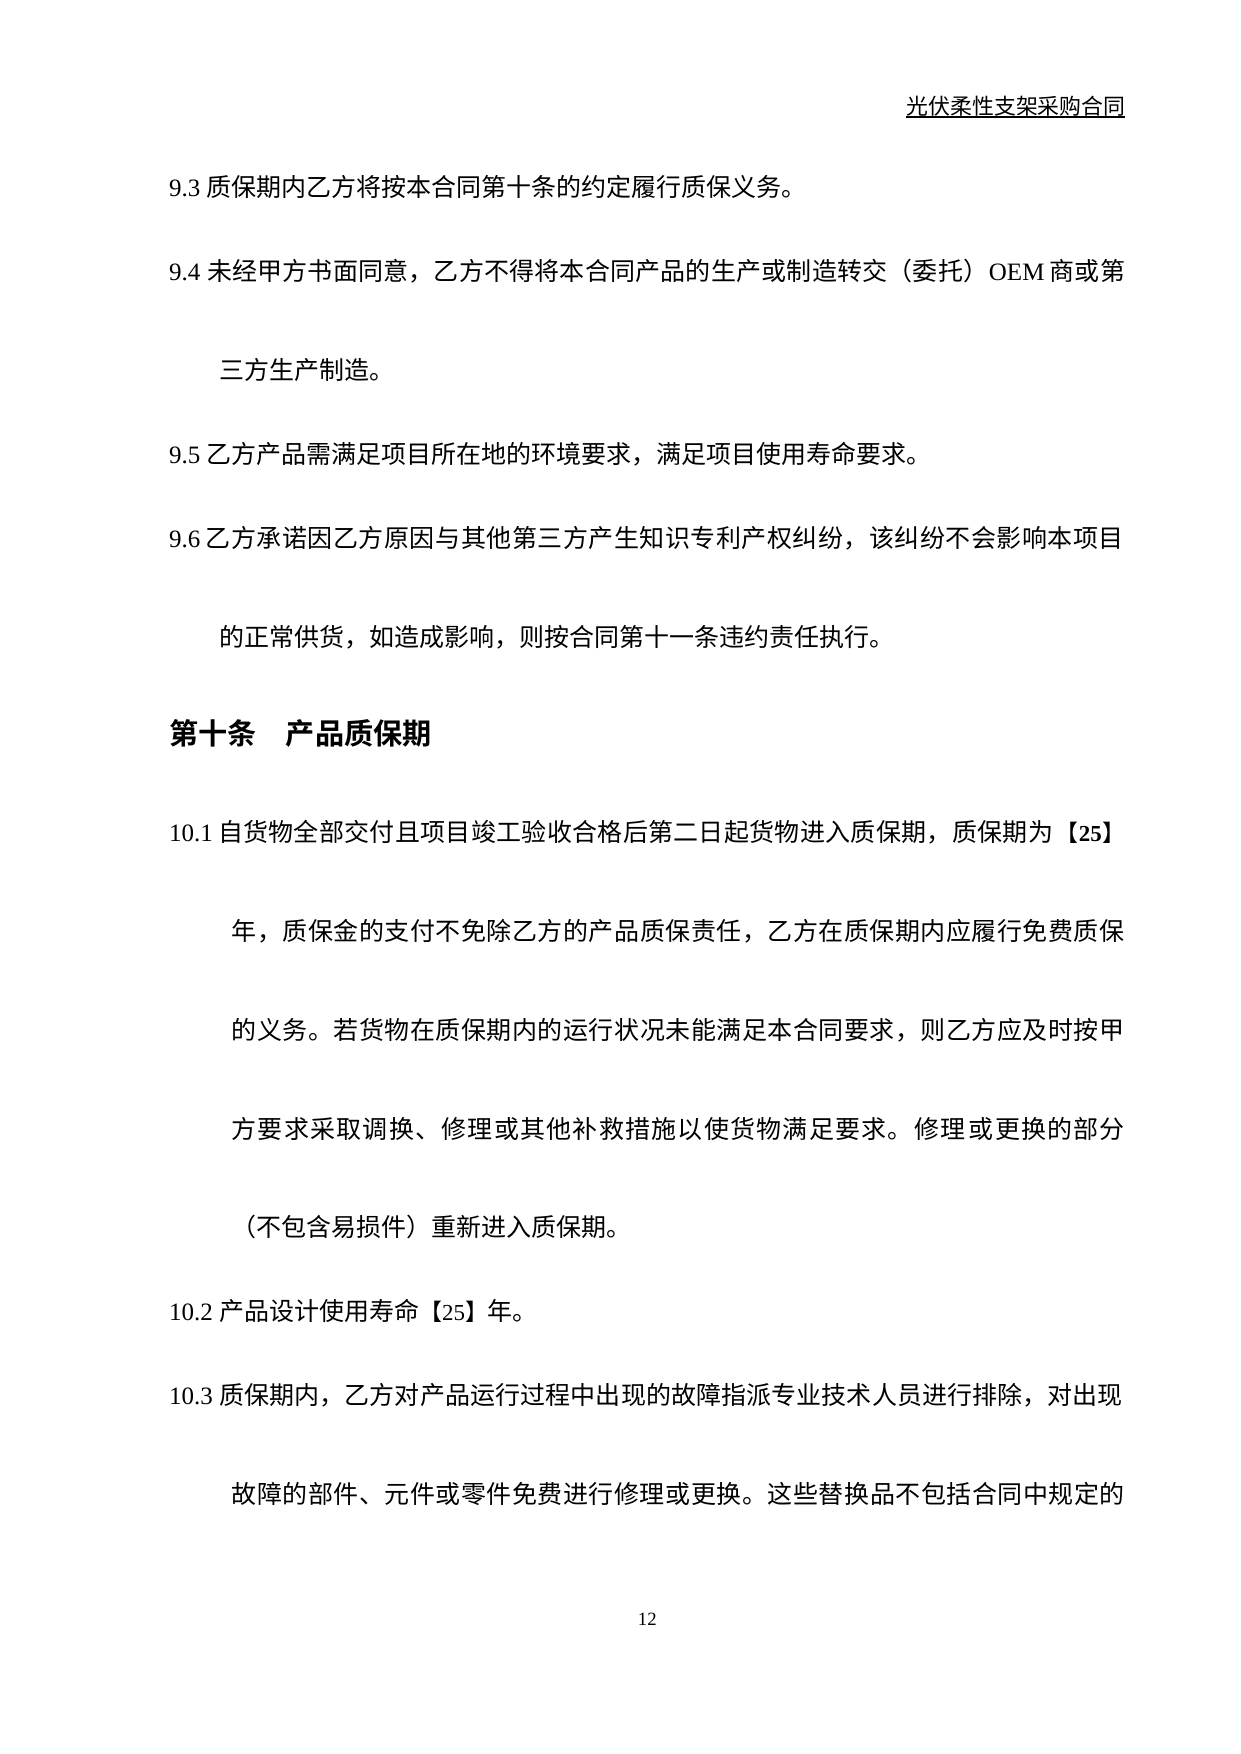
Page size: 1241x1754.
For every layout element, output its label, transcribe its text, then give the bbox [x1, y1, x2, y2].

text 10.2 产品设计使用寿命【25】年。 [169, 1277, 1125, 1343]
subtitle 第十条 产品质保期 [169, 699, 1125, 764]
text 9.5 乙方产品需满足项目所在地的环境要求，满足项目使用寿命要求。 [169, 419, 1125, 485]
text 9.4 未经甲方书面同意，乙方不得将本合同产品的生产或制造转交（委托）OEM商或第三方生产制造。 [169, 237, 1125, 401]
text 9.3 质保期内乙方将按本合同第十条的约定履行质保义务。 [169, 153, 1125, 219]
text 9.6乙方承诺因乙方原因与其他第三方产生知识专利产权纠纷，该纠纷不会影响本项目的正常供货，如造成影响，则按合同第十一条违约责任执行。 [169, 503, 1125, 668]
text 10.1自货物全部交付且项目竣工验收合格后第二日起货物进入质保期，质保期为【25】年，质保金的支付不免除乙方的产品质保责任，乙方在质保期内应履行免费质保的义务。若货物在质保期内的运行状况未能满足本合同要求，则乙方应及时按甲方要求采取调换、修理或其他补救措施以使货物满足要求。修理或更换的部分（不包含易损件）重新进入质保期。 [169, 798, 1125, 1259]
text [169, 1361, 1125, 1526]
